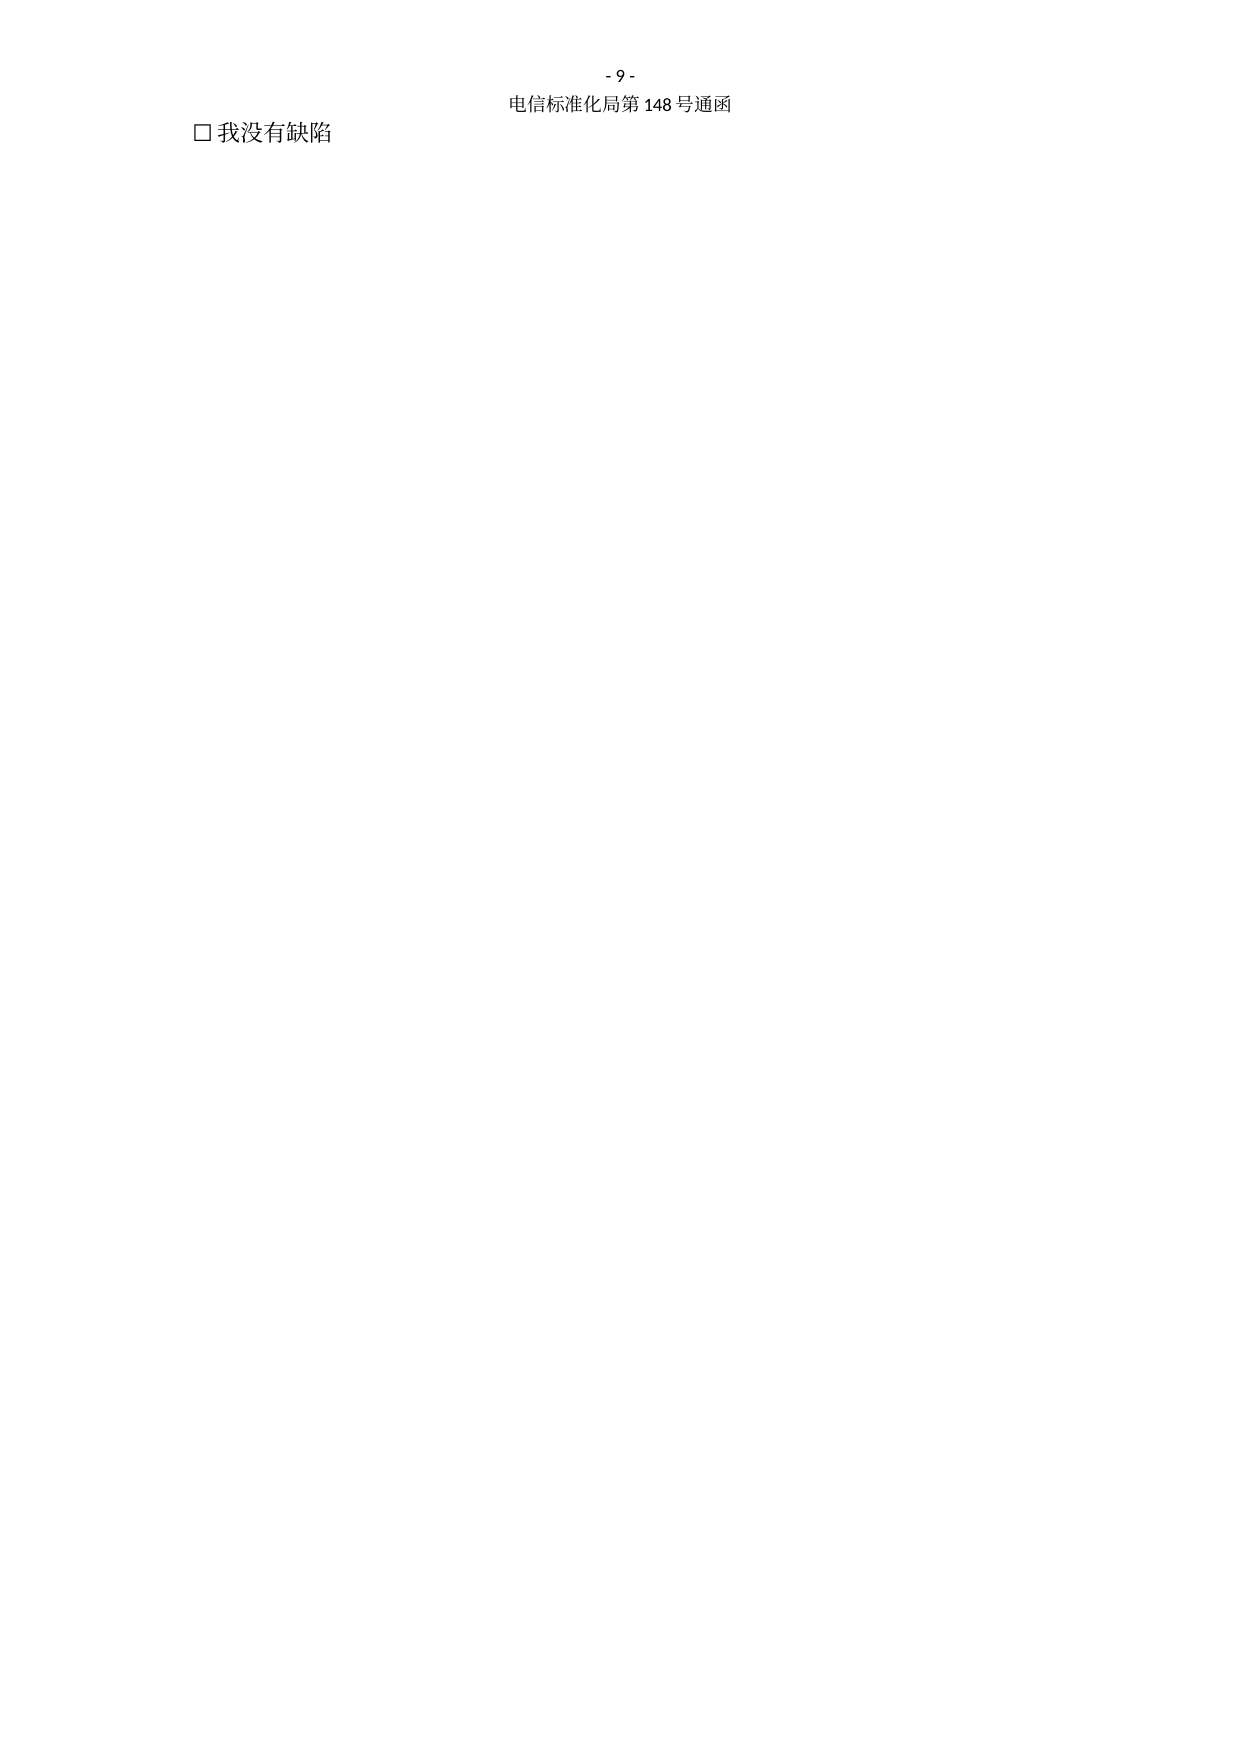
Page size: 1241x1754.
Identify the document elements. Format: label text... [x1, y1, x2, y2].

text 我没有缺陷 [192, 118, 1122, 147]
